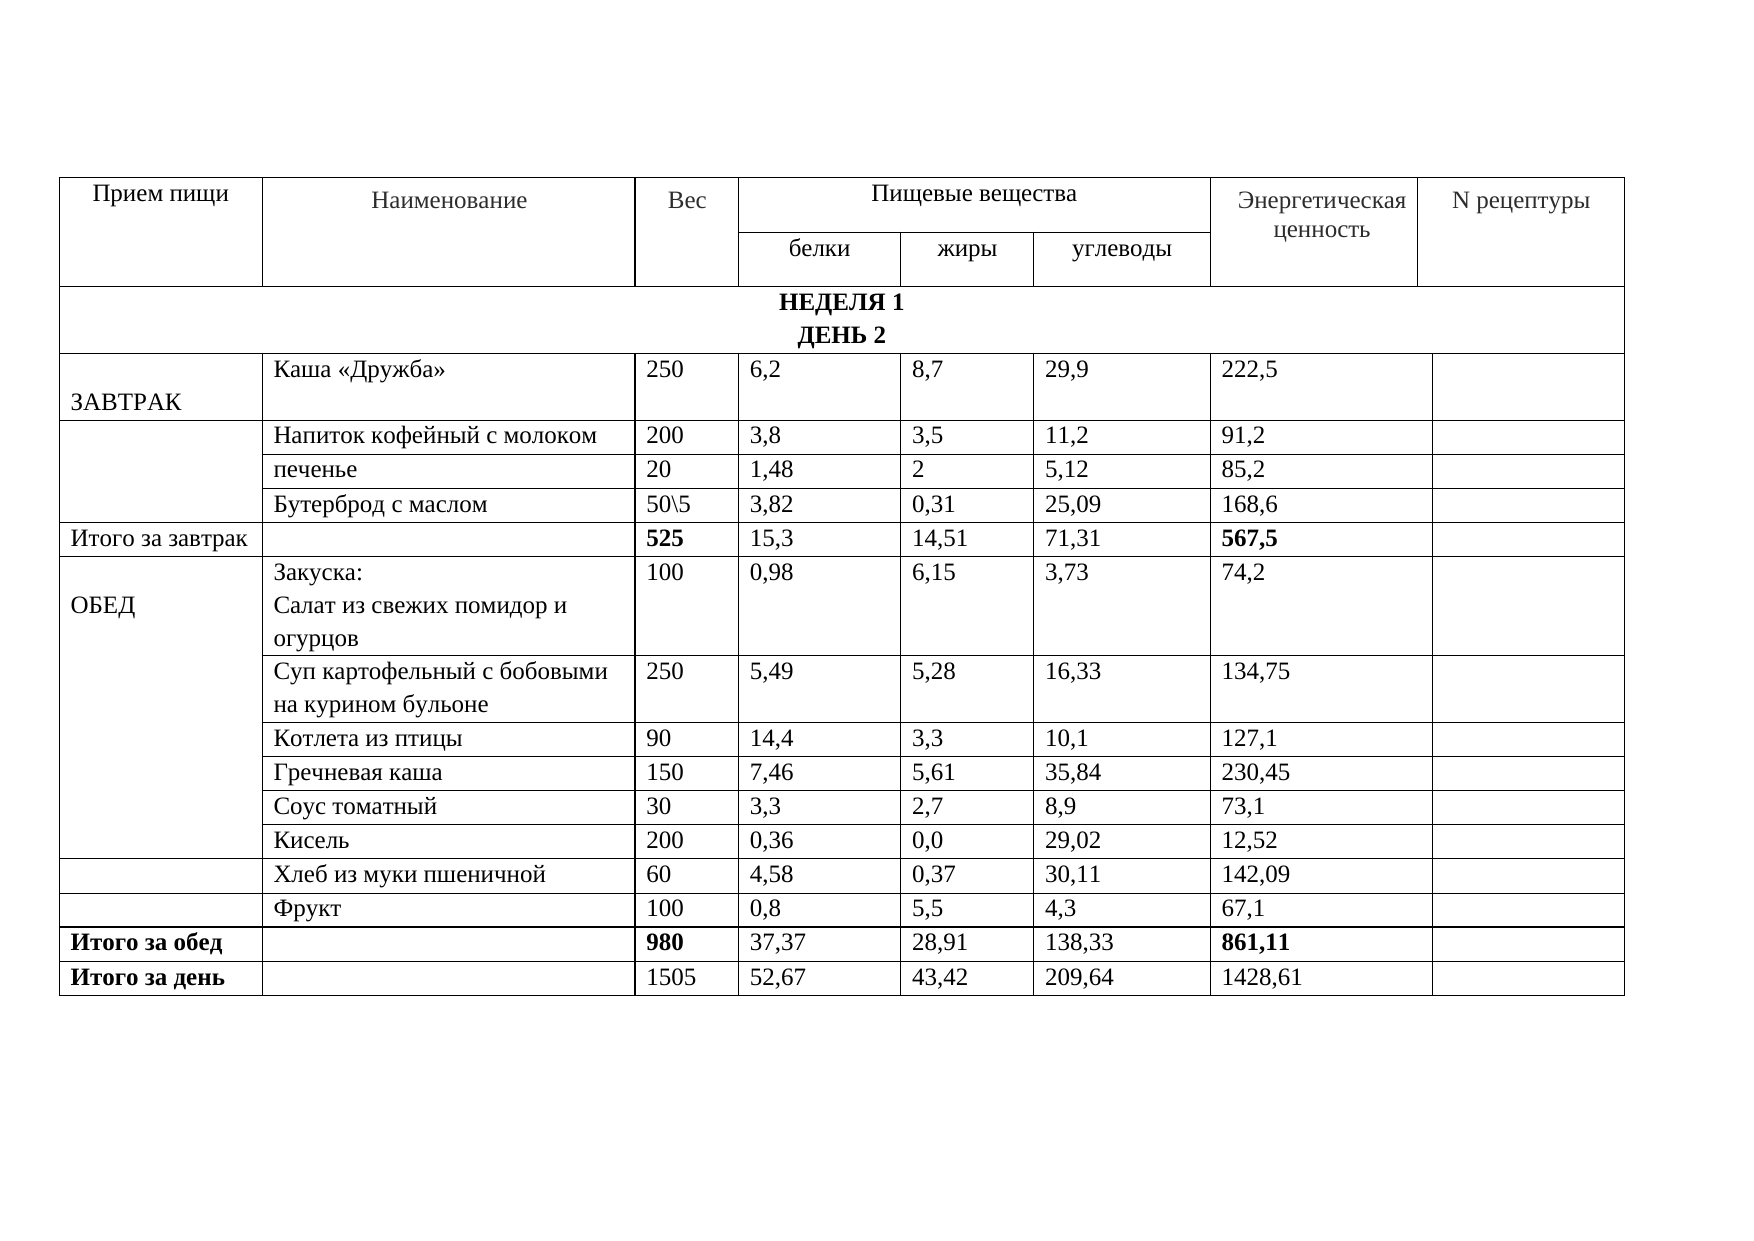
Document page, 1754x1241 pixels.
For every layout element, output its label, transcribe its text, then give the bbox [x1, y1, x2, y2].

table_cell 222,5 [1211, 354, 1432, 419]
table_cell Итого за обед [60, 928, 262, 961]
table_cell 138,33 [1034, 928, 1210, 961]
table_header Вес [636, 178, 738, 286]
table_cell 150 [636, 757, 738, 790]
table_cell 5,12 [1034, 455, 1210, 488]
table_cell 1505 [636, 962, 738, 994]
table_cell 3,8 [739, 421, 900, 453]
table_cell 14,51 [901, 523, 1033, 556]
table_cell 4,3 [1034, 894, 1210, 926]
table_cell 30,11 [1034, 859, 1210, 892]
table_cell 2 [901, 455, 1033, 488]
table_cell Котлета из птицы [263, 723, 634, 756]
table_cell 85,2 [1211, 455, 1432, 488]
table_cell 3,73 [1034, 557, 1210, 655]
table_cell 29,9 [1034, 354, 1210, 419]
table_cell [1433, 455, 1624, 488]
table_cell 230,45 [1211, 757, 1432, 790]
table_header Пищевые вещества [739, 178, 1210, 232]
table_cell 16,33 [1034, 656, 1210, 722]
table_cell Закуска: Салат из свежих помидор и огурцов [263, 557, 634, 655]
table_cell 100 [636, 894, 738, 926]
table_cell [60, 421, 262, 522]
table_cell жиры [901, 233, 1033, 286]
table_cell 43,42 [901, 962, 1033, 994]
table_cell [1433, 723, 1624, 756]
table_cell 0,0 [901, 825, 1033, 858]
table_cell 6,15 [901, 557, 1033, 655]
table_cell 8,9 [1034, 791, 1210, 824]
table_cell 3,3 [739, 791, 900, 824]
table_cell 861,11 [1211, 928, 1432, 961]
table_cell [1433, 557, 1624, 655]
table_cell 7,46 [739, 757, 900, 790]
table_cell 0,36 [739, 825, 900, 858]
table_cell 60 [636, 859, 738, 892]
table_header N рецептуры [1418, 178, 1624, 286]
table_cell 30 [636, 791, 738, 824]
table_cell [1433, 894, 1624, 926]
table_cell [1433, 656, 1624, 722]
table_cell [1433, 523, 1624, 556]
table_header Прием пищи [60, 178, 262, 286]
table_cell [1433, 962, 1624, 994]
table_cell ОБЕД [60, 557, 262, 858]
table_cell 8,7 [901, 354, 1033, 419]
table_cell [263, 962, 634, 994]
table_cell 1,48 [739, 455, 900, 488]
table_cell 11,2 [1034, 421, 1210, 453]
table_cell [1433, 757, 1624, 790]
table_cell Соус томатный [263, 791, 634, 824]
table_cell Гречневая каша [263, 757, 634, 790]
table_cell 71,31 [1034, 523, 1210, 556]
table_cell [60, 894, 262, 926]
table_cell Хлеб из муки пшеничной [263, 859, 634, 892]
table_cell [263, 928, 634, 961]
table_cell 134,75 [1211, 656, 1432, 722]
table_cell 35,84 [1034, 757, 1210, 790]
table_cell 91,2 [1211, 421, 1432, 453]
table_cell 525 [636, 523, 738, 556]
table_header Наименование [263, 178, 634, 286]
table_cell Фрукт [263, 894, 634, 926]
table_cell 3,3 [901, 723, 1033, 756]
table_cell [1433, 354, 1624, 419]
table_cell [60, 859, 262, 892]
table_cell Кисель [263, 825, 634, 858]
table_cell 20 [636, 455, 738, 488]
table_cell [1433, 928, 1624, 961]
table_cell 12,52 [1211, 825, 1432, 858]
table_cell 0,98 [739, 557, 900, 655]
table_cell 50\5 [636, 489, 738, 522]
table_cell 5,5 [901, 894, 1033, 926]
table_cell 2,7 [901, 791, 1033, 824]
table_cell 127,1 [1211, 723, 1432, 756]
table_cell Итого за день [60, 962, 262, 994]
table_cell 980 [636, 928, 738, 961]
table_cell [1433, 421, 1624, 453]
table_cell [263, 523, 634, 556]
table_cell [1433, 825, 1624, 858]
table_cell 3,82 [739, 489, 900, 522]
table_cell Итого за завтрак [60, 523, 262, 556]
table_cell 90 [636, 723, 738, 756]
table_cell 168,6 [1211, 489, 1432, 522]
table_cell 250 [636, 354, 738, 419]
table_cell Напиток кофейный с молоком [263, 421, 634, 453]
table_cell 0,37 [901, 859, 1033, 892]
table_cell НЕДЕЛЯ 1 ДЕНЬ 2 [60, 287, 1624, 353]
table_cell 3,5 [901, 421, 1033, 453]
table_cell 15,3 [739, 523, 900, 556]
table_cell 142,09 [1211, 859, 1432, 892]
table_cell ЗАВТРАК [60, 354, 262, 419]
table_cell печенье [263, 455, 634, 488]
table_cell 10,1 [1034, 723, 1210, 756]
table_cell [1433, 859, 1624, 892]
table_cell [1433, 791, 1624, 824]
table_cell 200 [636, 421, 738, 453]
table_cell углеводы [1034, 233, 1210, 286]
table_header Энергетическая ценность [1211, 178, 1417, 286]
table_cell [1433, 489, 1624, 522]
table_cell белки [739, 233, 900, 286]
table_cell 1428,61 [1211, 962, 1432, 994]
table_cell 73,1 [1211, 791, 1432, 824]
table_cell 250 [636, 656, 738, 722]
table_cell 4,58 [739, 859, 900, 892]
table_cell 52,67 [739, 962, 900, 994]
table_cell Суп картофельный с бобовыми на курином бульоне [263, 656, 634, 722]
table_cell 567,5 [1211, 523, 1432, 556]
table_cell 5,28 [901, 656, 1033, 722]
table_cell 209,64 [1034, 962, 1210, 994]
table_cell 74,2 [1211, 557, 1432, 655]
table_cell 5,49 [739, 656, 900, 722]
table_cell 6,2 [739, 354, 900, 419]
table_cell Бутерброд с маслом [263, 489, 634, 522]
table_cell 200 [636, 825, 738, 858]
table_cell 14,4 [739, 723, 900, 756]
table_cell 100 [636, 557, 738, 655]
table_cell Каша «Дружба» [263, 354, 634, 419]
table_cell 37,37 [739, 928, 900, 961]
table_cell 0,8 [739, 894, 900, 926]
table_cell 0,31 [901, 489, 1033, 522]
table_cell 29,02 [1034, 825, 1210, 858]
table_cell 67,1 [1211, 894, 1432, 926]
table_cell 25,09 [1034, 489, 1210, 522]
table_cell 28,91 [901, 928, 1033, 961]
table_cell 5,61 [901, 757, 1033, 790]
